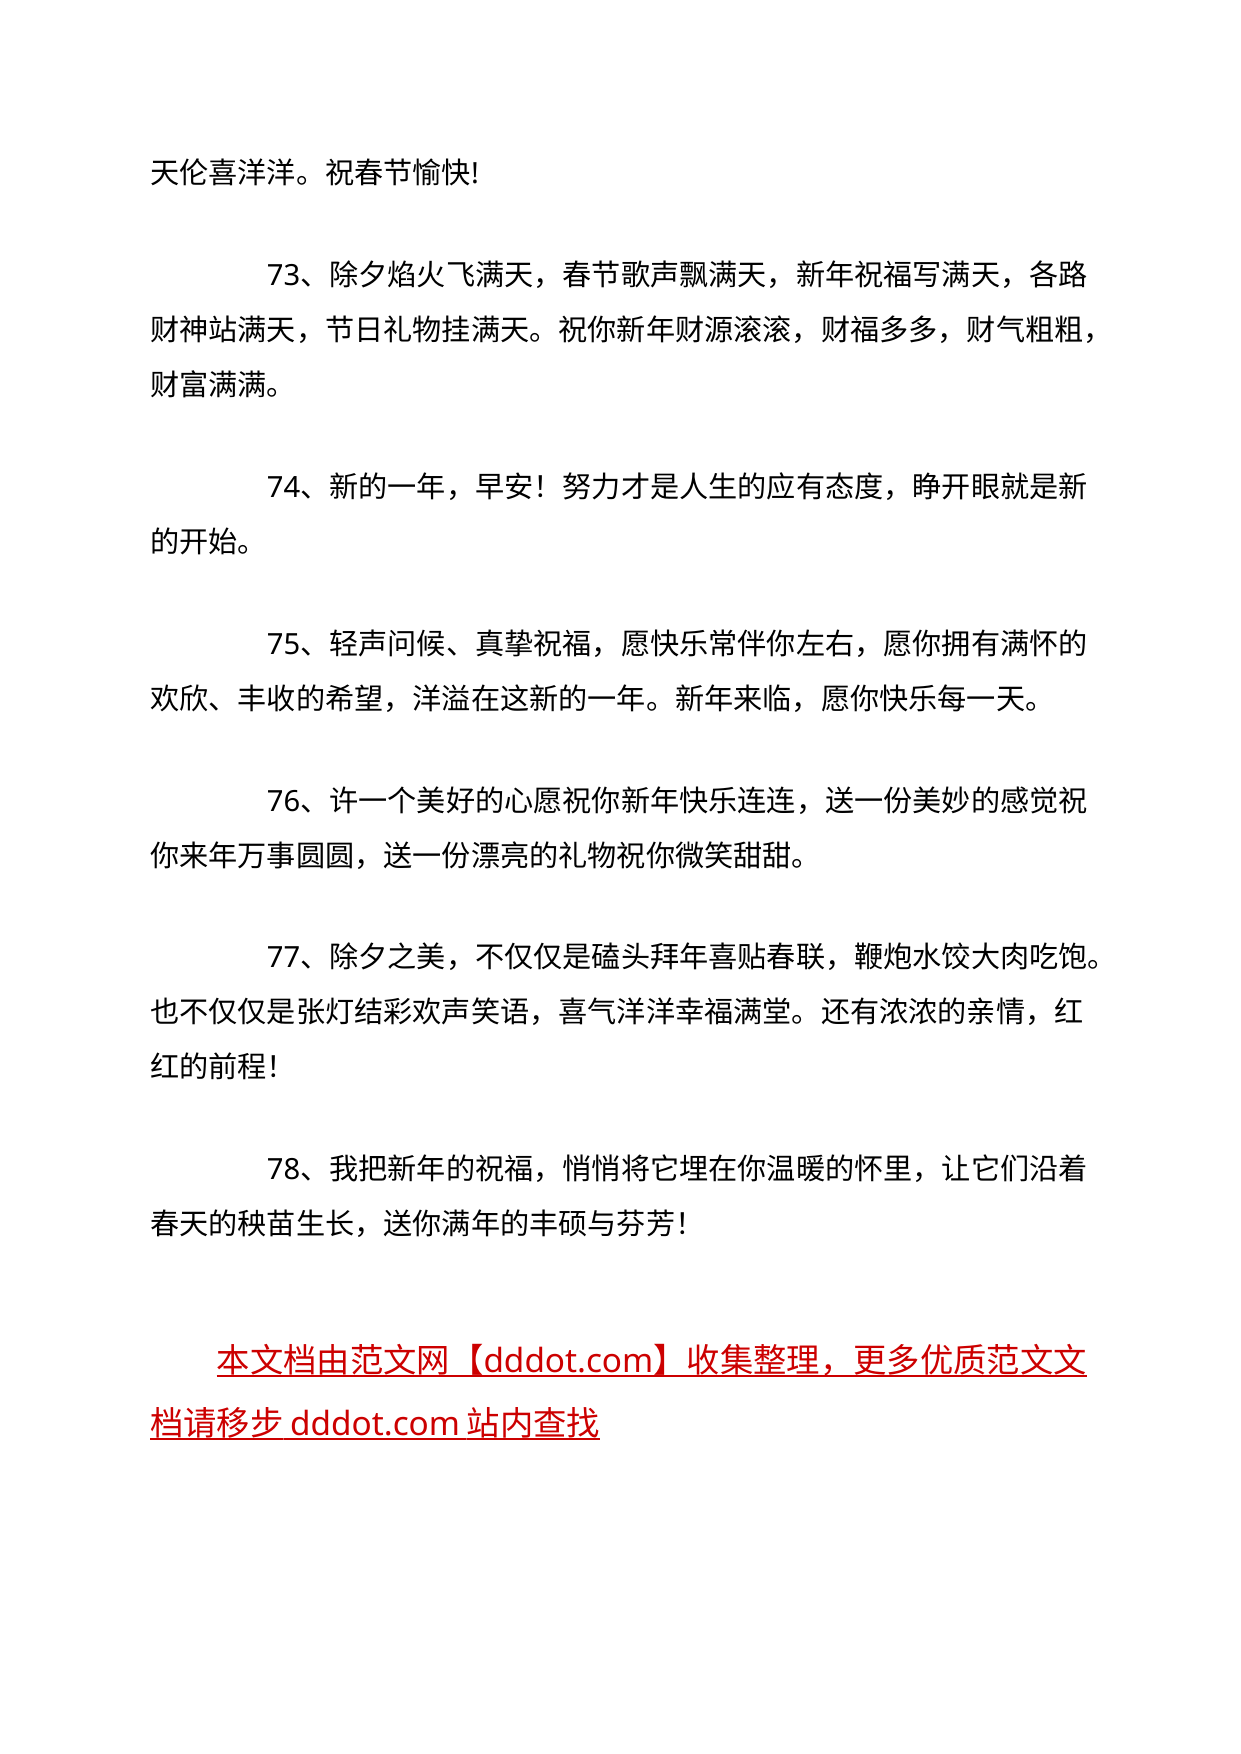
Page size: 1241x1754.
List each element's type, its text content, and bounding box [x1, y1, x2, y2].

text 75、轻声问候、真挚祝福，愿快乐常伴你左右，愿你拥有满怀的欢欣、丰收的希望，洋溢在这新的一年。新年来临，愿你快乐每一天。 [150, 620, 1090, 718]
text 78、我把新年的祝福，悄悄将它埋在你温暖的怀里，让它们沿着春天的秧苗生长，送你满年的丰硕与芬芳！ [150, 1146, 1090, 1243]
text 74、新的一年，早安！努力才是人生的应有态度，睁开眼就是新的开始。 [150, 464, 1090, 561]
text 76、许一个美好的心愿祝你新年快乐连连，送一份美妙的感觉祝你来年万事圆圆，送一份漂亮的礼物祝你微笑甜甜。 [150, 777, 1090, 874]
text 本文档由范文网【dddot.com】收集整理，更多优质范文文档请移步dddot.com站内查找 [150, 1334, 1090, 1445]
text 77、除夕之美，不仅仅是磕头拜年喜贴春联，鞭炮水饺大肉吃饱。也不仅仅是张灯结彩欢声笑语，喜气洋洋幸福满堂。还有浓浓的亲情，红红的前程！ [150, 934, 1090, 1086]
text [150, 150, 1090, 192]
text 73、除夕焰火飞满天，春节歌声飘满天，新年祝福写满天，各路财神站满天，节日礼物挂满天。祝你新年财源滚滚，财福多多，财气粗粗，财富满满。 [150, 252, 1090, 404]
